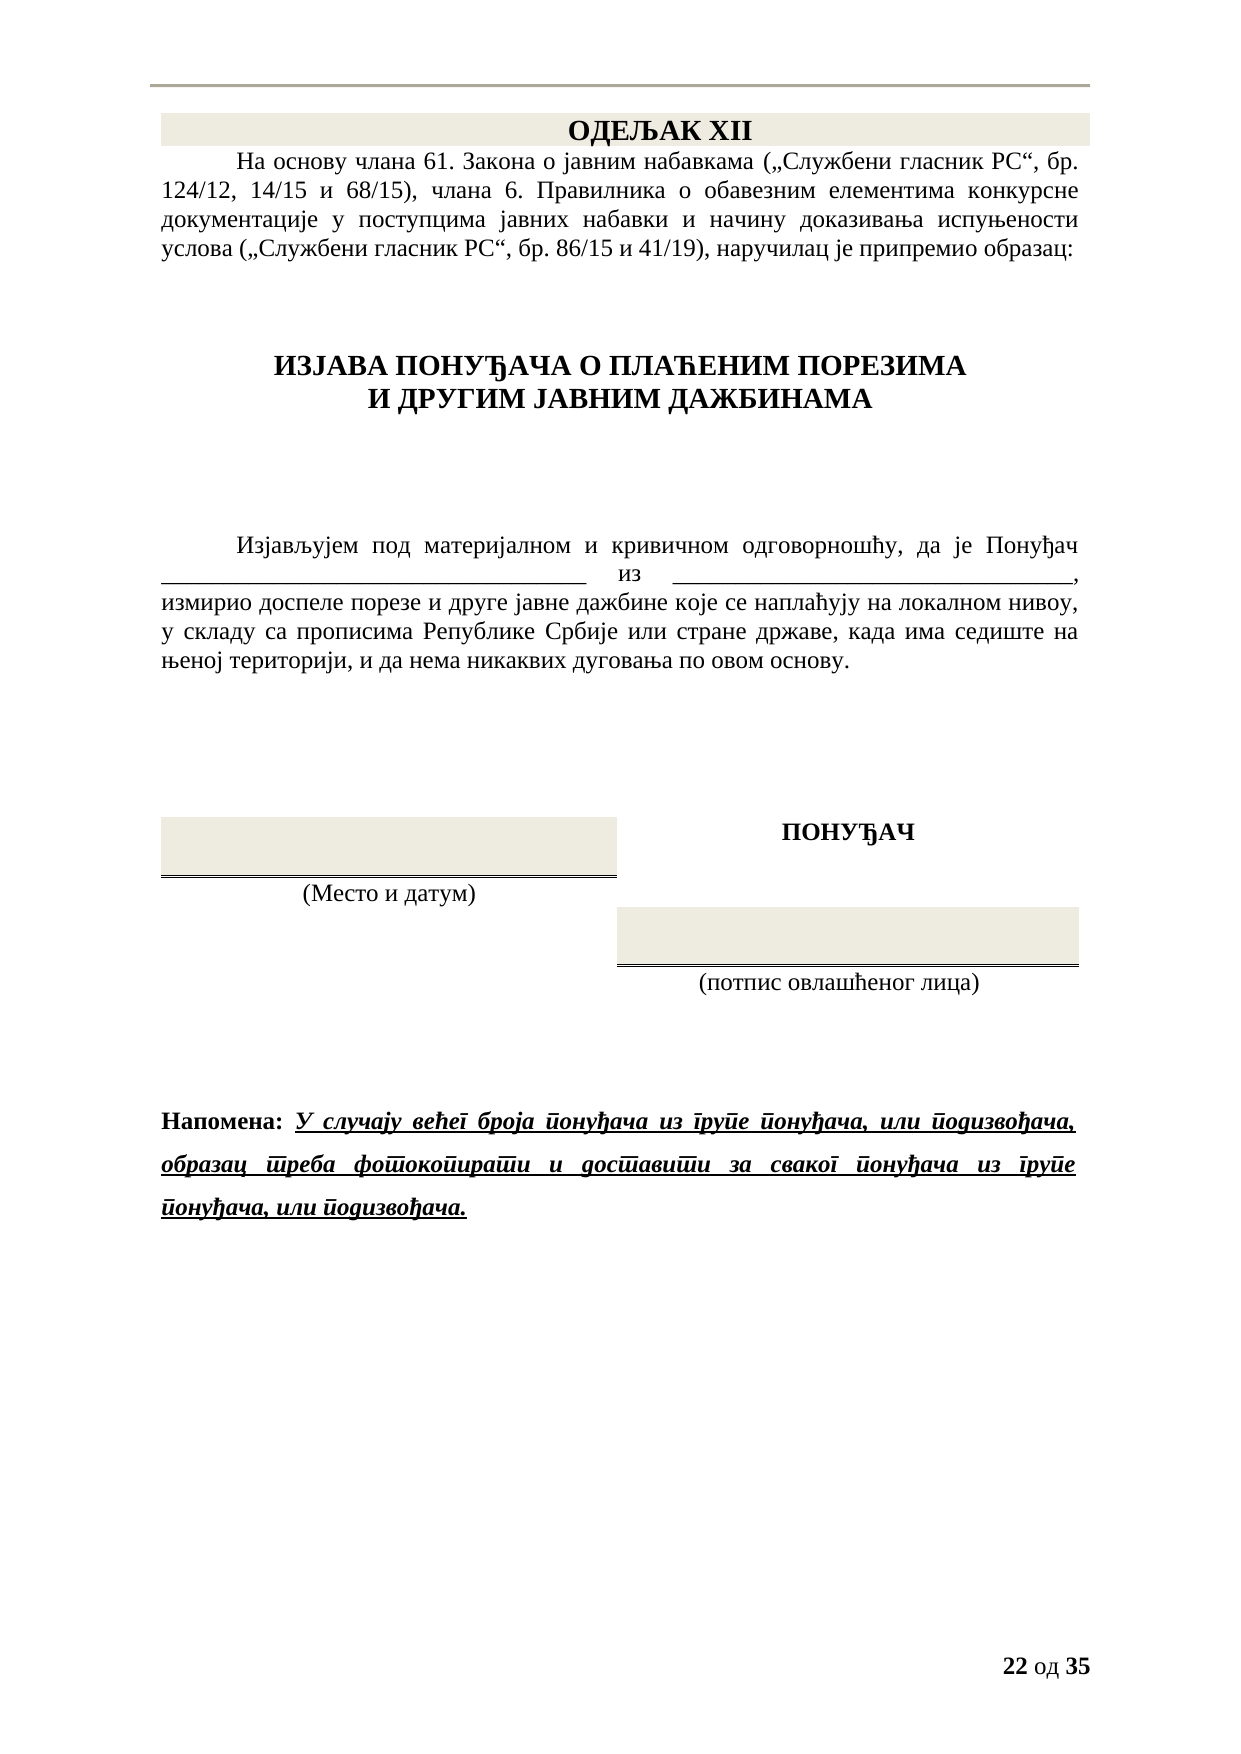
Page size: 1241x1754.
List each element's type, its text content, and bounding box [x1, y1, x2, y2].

table_header На основу члана 61. Закона о јавним набавкама („Службени гласник РС“, бр. 124/12, 14/15 и 68/15), члана 6. Правилника о обавезним елементима конкурсне документације у поступцима јавних набавки и начину доказивања испуњености услова („Службени гласник РС“, бр. 86/15 и 41/19), наручилац је припремио образац: ИЗЈАВА ПОНУЂАЧА О ПЛАЋЕНИМ ПОРЕЗИМА И ДРУГИМ ЈАВНИМ ДАЖБИНАМА Изјављујем под материјалном и кривичном одговорношћу, да je Понуђач __________________________________ из ________________________________, измирио доспеле порезе и друге јавне дажбине које се наплаћују на локалном нивоу, у складу са прописима Републике Србије или стране државе, када има седиште на њеној територији, и да нема никаквих дуговања по овом основу. (потпис овлашћеног лица) Напомена: У случају већег броја понуђача из групе понуђача, или подизвођача, образац треба фотокопирати и доставити за сваког понуђача из групе понуђача, или подизвођача. [150, 113, 1090, 1413]
